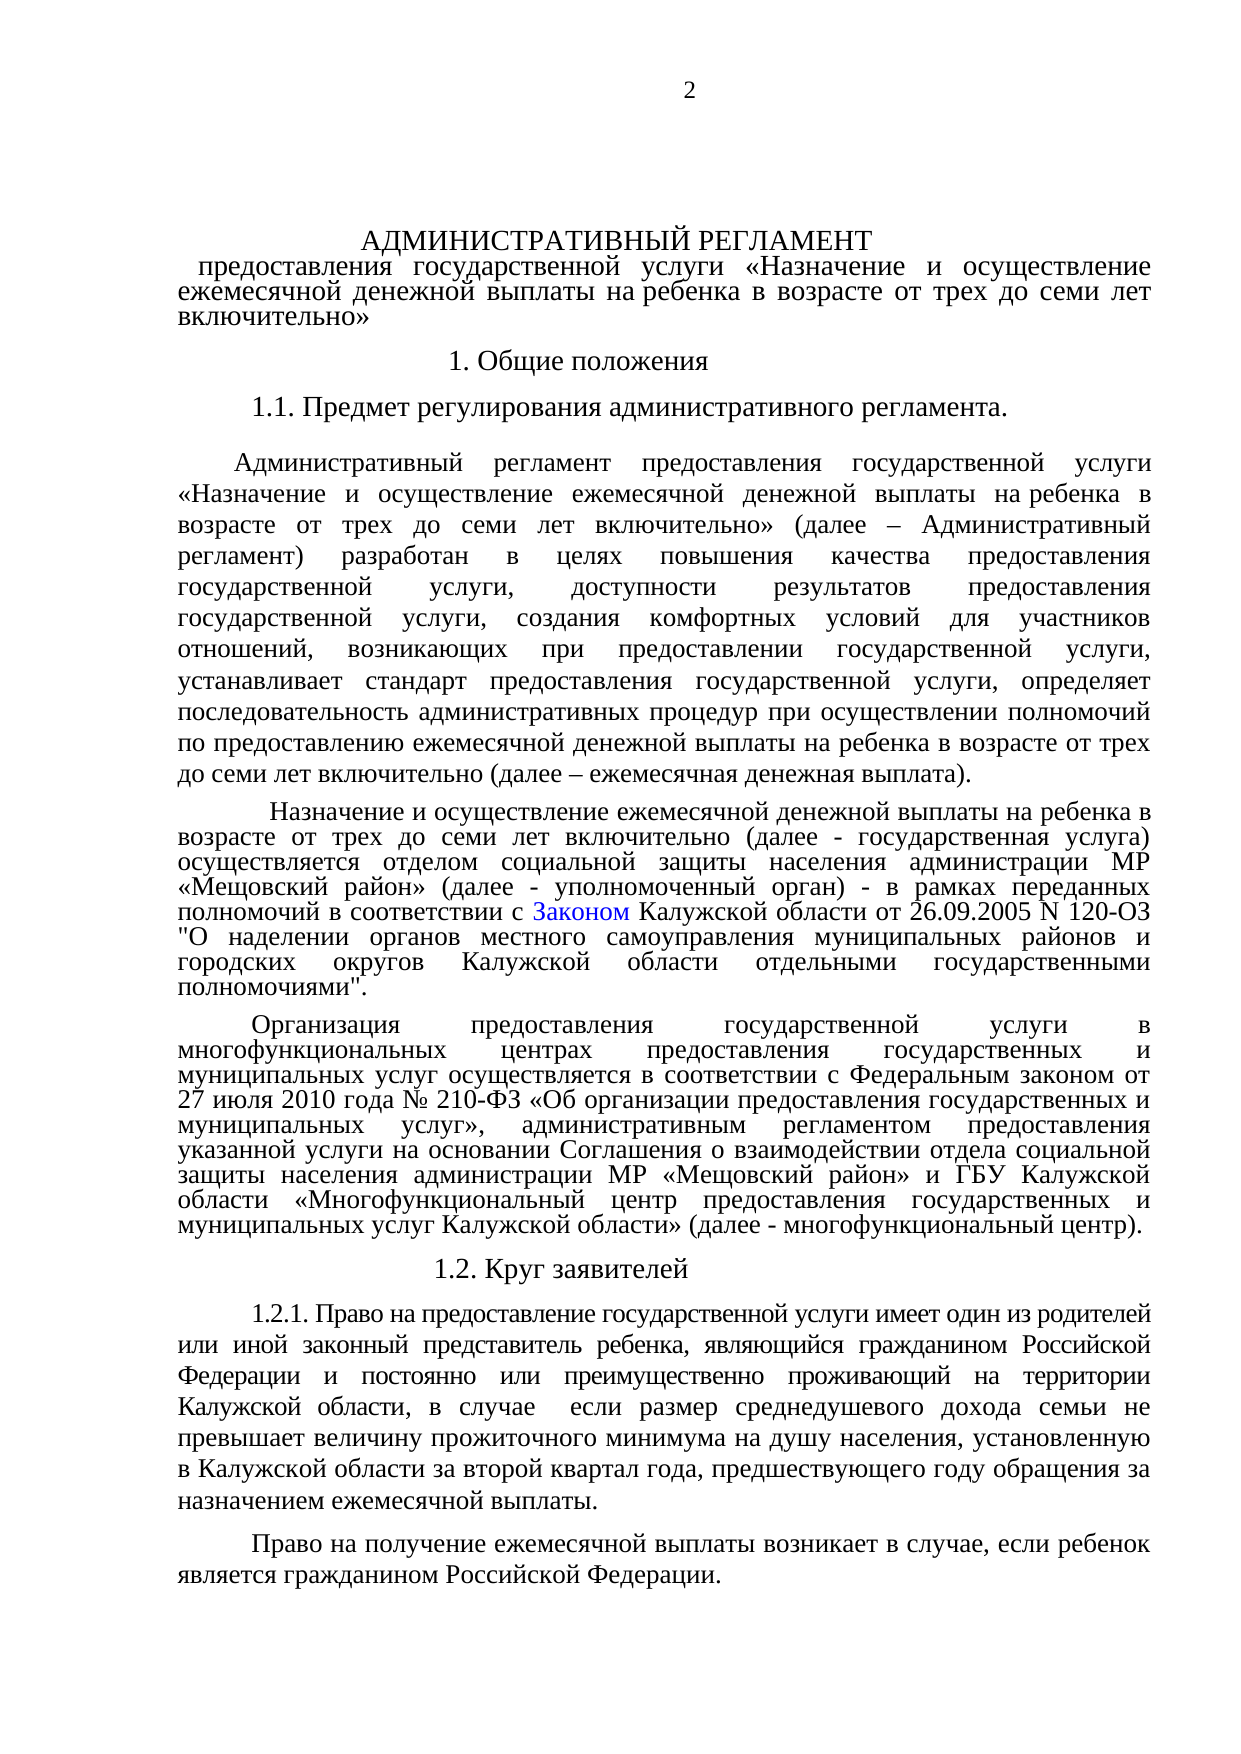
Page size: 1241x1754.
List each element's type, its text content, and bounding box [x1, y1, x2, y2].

text 1.2.1. Право на предоставление государственной услуги имеет один из родителей или иной законный представитель ребенка, являющийся гражданином Российской Федерации и постоянно или преимущественно проживающий на территории Калужской области, в случае если размер среднедушевого дохода семьи не превышает величину прожиточного минимума на душу населения, установленную в Калужской области за второй квартал года, предшествующего году обращения за назначением ежемесячной выплаты. [177, 1297, 1152, 1515]
text АДМИНИСТРАТИВНЫЙ РЕГЛАМЕНТ [398, 231, 1152, 256]
text Назначение и осуществление ежемесячной денежной выплаты на ребенка в возрасте от трех до семи лет включительно (далее - государственная услуга) осуществляется отделом социальной защиты населения администрации МР «Мещовский район» (далее - уполномоченный орган) - в рамках переданных полномочий в соответствии с Законом Калужской области от 26.09.2005 N 120-ОЗ "О наделении органов местного самоуправления муниципальных районов и городских округов Калужской области отдельными государственными полномочиями". [177, 801, 1152, 1001]
title 1.1. Предмет регулирования административного регламента. [177, 389, 1152, 423]
title 1. Общие положения [177, 343, 1152, 377]
text Право на получение ежемесячной выплаты возникает в случае, если ребенок является гражданином Российской Федерации. [177, 1527, 1152, 1590]
text Административный регламент предоставления государственной услуги «Назначение и осуществление ежемесячной денежной выплаты на ребенка в возрасте от трех до семи лет включительно» (далее – Административный регламент) разработан в целях повышения качества предоставления государственной услуги, доступности результатов предоставления государственной услуги, создания комфортных условий для участников отношений, возникающих при предоставлении государственной услуги, устанавливает стандарт предоставления государственной услуги, определяет последовательность административных процедур при осуществлении полномочий по предоставлению ежемесячной денежной выплаты на ребенка в возрасте от трех до семи лет включительно (далее – ежемесячная денежная выплата). [177, 446, 1152, 788]
text Организация предоставления государственной услуги в многофункциональных центрах предоставления государственных и муниципальных услуг осуществляется в соответствии с Федеральным законом от 27 июля 2010 года № 210-ФЗ «Об организации предоставления государственных и муниципальных услуг», административным регламентом предоставления указанной услуги на основании Соглашения о взаимодействии отдела социальной защиты населения администрации МР «Мещовский район» и ГБУ Калужской области «Многофункциональный центр предоставления государственных и муниципальных услуг Калужской области» (далее - многофункциональный центр). [177, 1013, 1152, 1238]
text АДМИНИСТРАТИВНЫЙ РЕГЛАМЕНТ [177, 231, 381, 256]
text предоставления государственной услуги «Назначение и осуществление ежемесячной денежной выплаты на ребенка в возрасте от трех до семи лет включительно» [177, 256, 1152, 331]
title 1.2. Круг заявителей [177, 1251, 1152, 1284]
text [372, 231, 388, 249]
